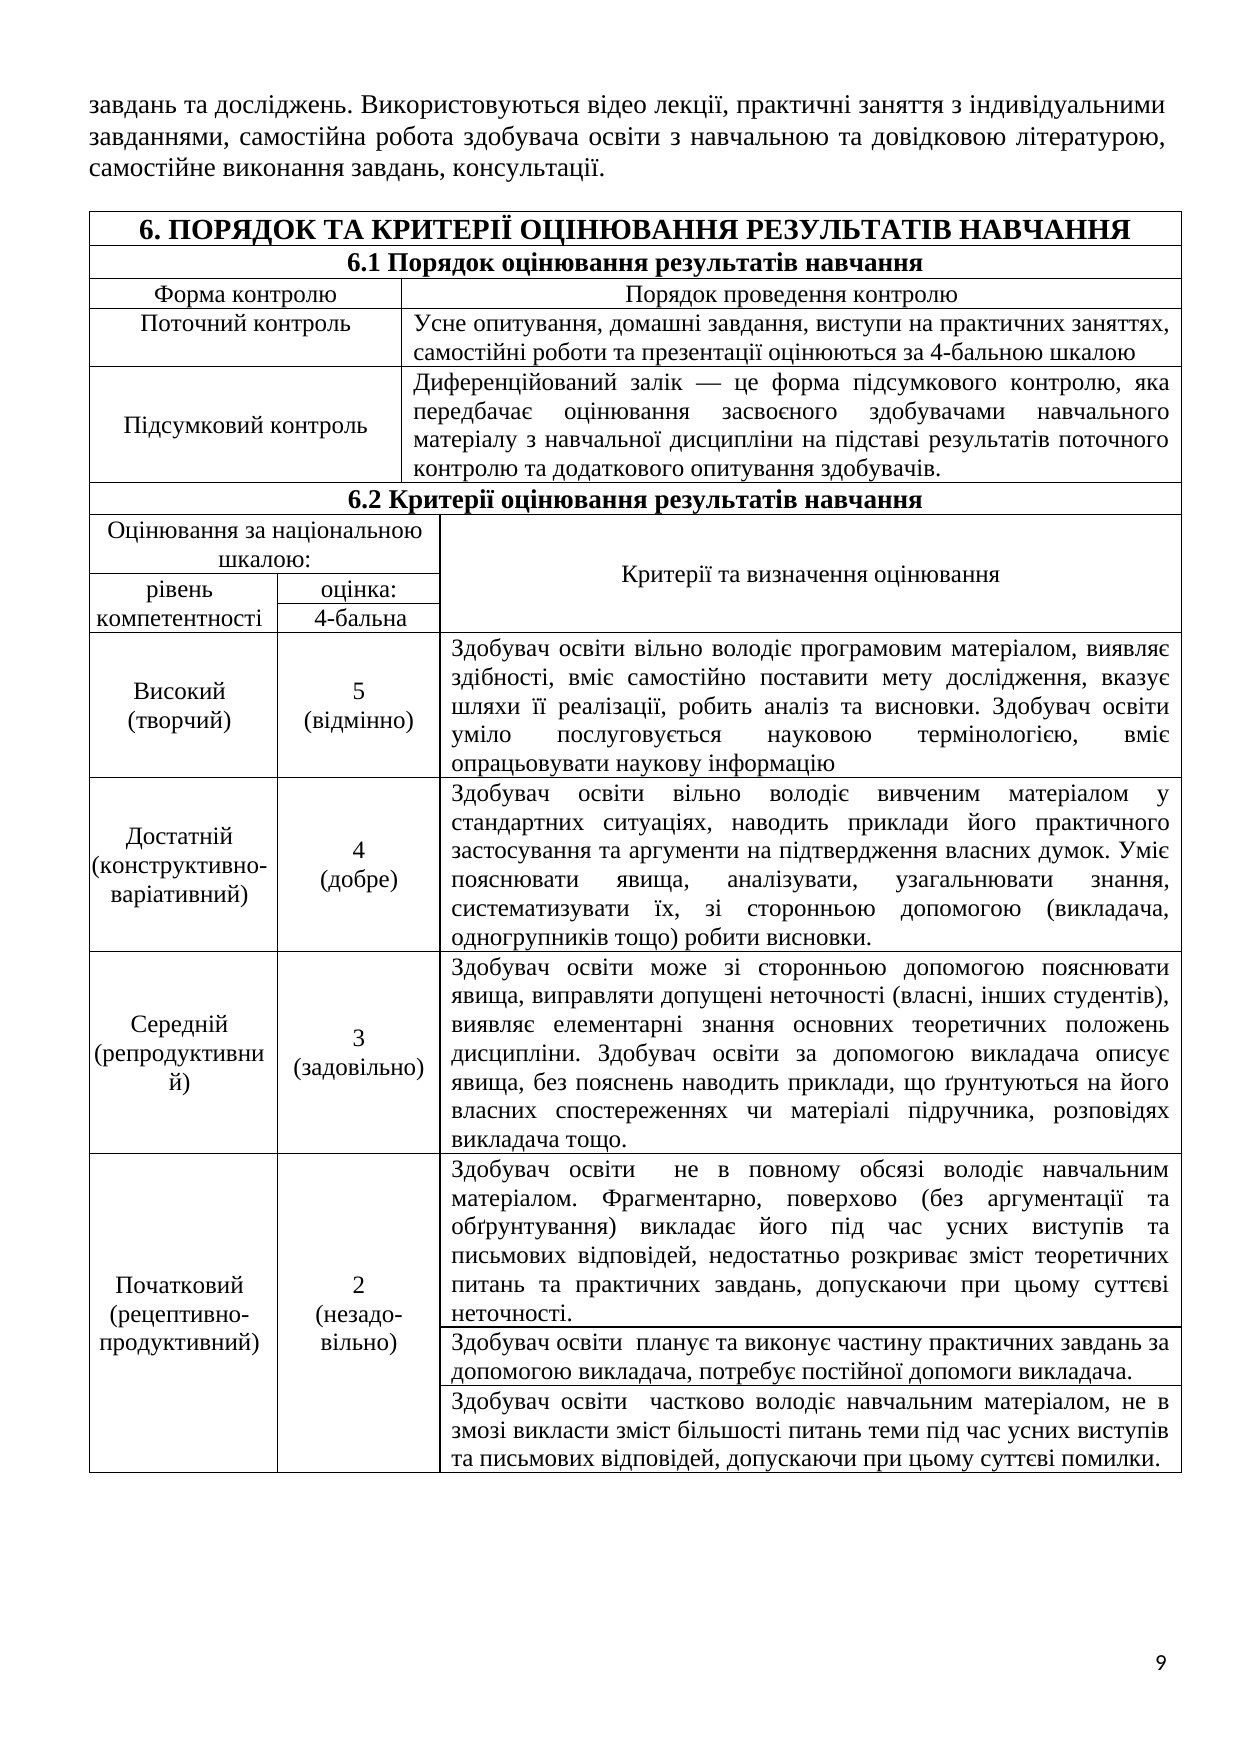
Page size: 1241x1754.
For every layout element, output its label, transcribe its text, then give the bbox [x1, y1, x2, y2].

table_cell Здобувач освіти частково володіє навчальним матеріалом, не в змозі викласти зміст більшості питань теми під час усних виступів та письмових відповідей, допускаючи при цьому суттєві помилки. [441, 1386, 1181, 1472]
table_cell Критерії та визначення оцінювання [441, 515, 1181, 632]
table_cell оцінка: [278, 574, 439, 602]
table_cell Порядок проведення контролю [402, 279, 1181, 307]
table_cell 6.1 Порядок оцінювання результатів навчання [90, 246, 1181, 278]
table_cell Поточний контроль [90, 309, 401, 366]
table_cell 6.2 Критерії оцінювання результатів навчання [90, 483, 1181, 514]
table_cell 4 (добре) [278, 778, 439, 951]
table_cell Високий (творчий) [90, 633, 277, 777]
table_cell Здобувач освіти вiльно володiє програмовим матерiалом, виявляє здiбностi, вмiє самостiйно поставити мету дослiдження, вказує шляхи її реалiзацiї, робить аналiз та висновки. Здобувач освіти умiло послуговується науковою термiнологiєю, вмiє опрацьовувати наукову iнформацiю [441, 633, 1181, 777]
table_cell Оцінювання за національною шкалою: [90, 515, 439, 573]
table_cell 2 (незадо- вільно) [278, 1154, 439, 1472]
table_cell Здобувач освіти вiльно володiє вивченим матерiалом у стандартних ситуацiях, наводить приклади його практичного застосування та аргументи на пiдтвердження власних думок. Умiє пояснювати явища, аналiзувати, узагальнювати знання, систематизувати їх, зi сторонньою допомогою (викладача, одногрупників тощо) робити висновки. [441, 778, 1181, 951]
table_cell 4-бальна [278, 604, 439, 632]
table_cell Середній (репродуктивний) [90, 952, 277, 1153]
table_cell Усне опитування, домашні завдання, виступи на практичних заняттях, самостійні роботи та презентації оцінюються за 4-бальною шкалою [402, 309, 1181, 366]
table_cell Форма контролю [90, 279, 401, 307]
table_cell рівень компетентності [90, 574, 277, 632]
table_cell Здобувач освіти не в повному обсязі володіє навчальним матеріалом. Фрагментарно, поверхово (без аргументації та обґрунтування) викладає його під час усних виступів та письмових відповідей, недостатньо розкриває зміст теоретичних питань та практичних завдань, допускаючи при цьому суттєві неточності. [441, 1154, 1181, 1326]
table_cell 5 (відмінно) [278, 633, 439, 777]
table_cell Здобувач освіти може зi сторонньою допомогою пояснювати явища, виправляти допущенi неточностi (власнi, iнших студентів), виявляє елементарнi знання основних теоретичних положень дисципліни. Здобувач освіти за допомогою викладача описує явища, без пояснень наводить приклади, що ґрунтуються на його власних спостереженнях чи матерiалi пiдручника, розповiдях викладача тощо. [441, 952, 1181, 1153]
table_cell Підсумковий контроль [90, 367, 401, 482]
table_cell Здобувач освіти планує та виконує частину практичних завдань за допомогою викладача, потребує постійної допомоги викладача. [441, 1328, 1181, 1385]
table_cell Початковий (рецептивно-продуктивний) [90, 1154, 277, 1472]
table_cell Достатній (конструктивно-варіативний) [90, 778, 277, 951]
table_header 6. Порядок та критерії оцінювання результатів навчання [90, 212, 1181, 245]
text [89, 89, 1167, 182]
table_cell Диференційований залік — це форма підсумкового контролю, яка передбачає оцінювання засвоєного здобувачами навчального матеріалу з навчальної дисципліни на підставі результатів поточного контролю та додаткового опитування здобувачів. [402, 367, 1181, 482]
table_cell 3 (задовільно) [278, 952, 439, 1153]
